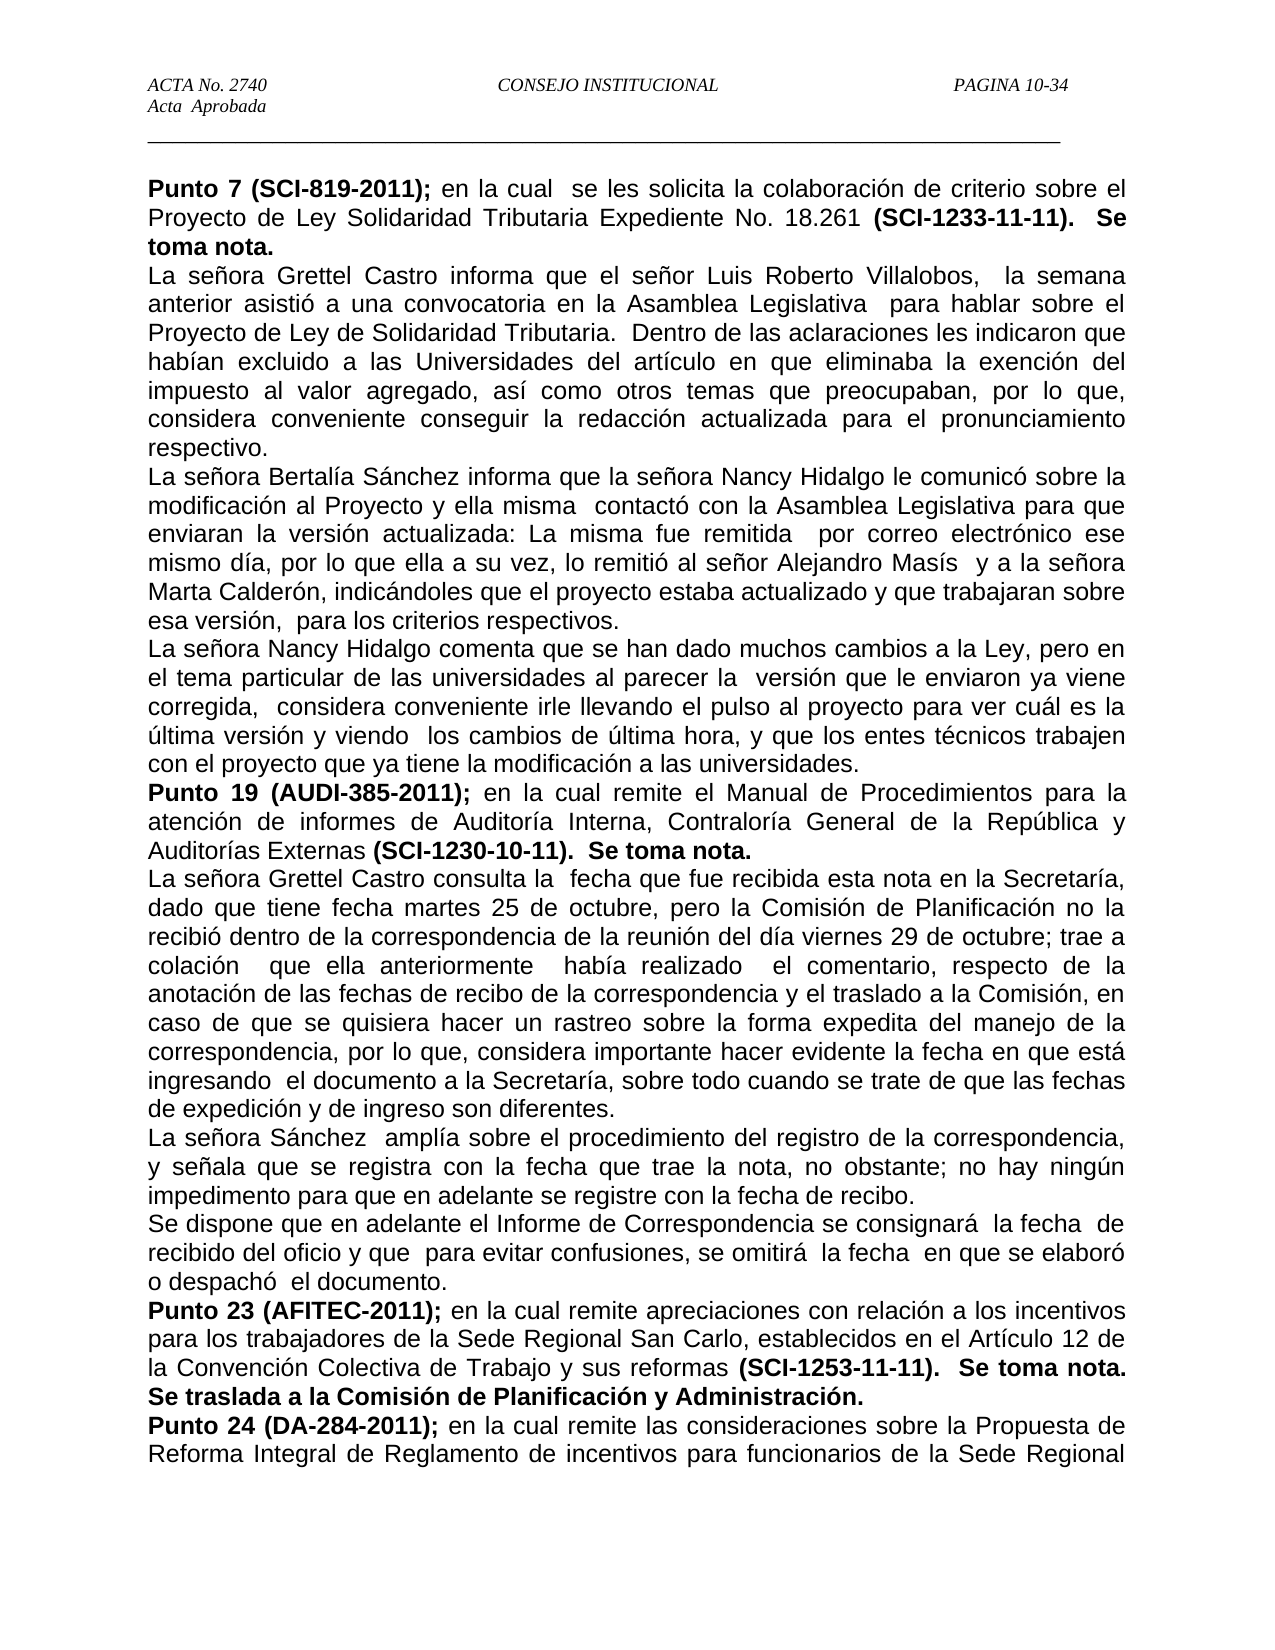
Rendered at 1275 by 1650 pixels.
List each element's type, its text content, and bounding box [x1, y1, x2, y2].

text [148, 1411, 1127, 1468]
text La señora Sánchez amplía sobre el procedimiento del registro de la correspondencia, y señala que se registra con la fecha que trae la nota, no obstante; no hay ningún impedimento para que en adelante se registre con la fecha de recibo. [148, 1123, 1127, 1209]
text Punto 23 (AFITEC-2011); en la cual remite apreciaciones con relación a los incentivos para los trabajadores de la Sede Regional San Carlo, establecidos en el Artículo 12 de la Convención Colectiva de Trabajo y sus reformas (SCI-1253-11-11). Se toma nota. Se traslada a la Comisión de Planificación y Administración. [148, 1296, 1127, 1411]
text Punto 19 (AUDI-385-2011); en la cual remite el Manual de Procedimientos para la atención de informes de Auditoría Interna, Contraloría General de la República y Auditorías Externas (SCI-1230-10-11). Se toma nota. [148, 778, 1127, 864]
text Se dispone que en adelante el Informe de Correspondencia se consignará la fecha de recibido del oficio y que para evitar confusiones, se omitirá la fecha en que se elaboró o despachó el documento. [148, 1209, 1127, 1296]
text La señora Bertalía Sánchez informa que la señora Nancy Hidalgo le comunicó sobre la modificación al Proyecto y ella misma contactó con la Asamblea Legislativa para que enviaran la versión actualizada: La misma fue remitida por correo electrónico ese mismo día, por lo que ella a su vez, lo remitió al señor Alejandro Masís y a la señora Marta Calderón, indicándoles que el proyecto estaba actualizado y que trabajaran sobre esa versión, para los criterios respectivos. [148, 462, 1127, 634]
text La señora Grettel Castro informa que el señor Luis Roberto Villalobos, la semana anterior asistió a una convocatoria en la Asamblea Legislativa para hablar sobre el Proyecto de Ley de Solidaridad Tributaria. Dentro de las aclaraciones les indicaron que habían excluido a las Universidades del artículo en que eliminaba la exención del impuesto al valor agregado, así como otros temas que preocupaban, por lo que, considera conveniente conseguir la redacción actualizada para el pronunciamiento respectivo. [148, 261, 1127, 462]
text La señora Grettel Castro consulta la fecha que fue recibida esta nota en la Secretaría, dado que tiene fecha martes 25 de octubre, pero la Comisión de Planificación no la recibió dentro de la correspondencia de la reunión del día viernes 29 de octubre; trae a colación que ella anteriormente había realizado el comentario, respecto de la anotación de las fechas de recibo de la correspondencia y el traslado a la Comisión, en caso de que se quisiera hacer un rastreo sobre la forma expedita del manejo de la correspondencia, por lo que, considera importante hacer evidente la fecha en que está ingresando el documento a la Secretaría, sobre todo cuando se trate de que las fechas de expedición y de ingreso son diferentes. [148, 864, 1127, 1123]
text Punto 7 (SCI-819-2011); en la cual se les solicita la colaboración de criterio sobre el Proyecto de Ley Solidaridad Tributaria Expediente No. 18.261 (SCI-1233-11-11). Se toma nota. [148, 174, 1127, 261]
text La señora Nancy Hidalgo comenta que se han dado muchos cambios a la Ley, pero en el tema particular de las universidades al parecer la versión que le enviaron ya viene corregida, considera conveniente irle llevando el pulso al proyecto para ver cuál es la última versión y viendo los cambios de última hora, y que los entes técnicos trabajen con el proyecto que ya tiene la modificación a las universidades. [148, 634, 1127, 778]
